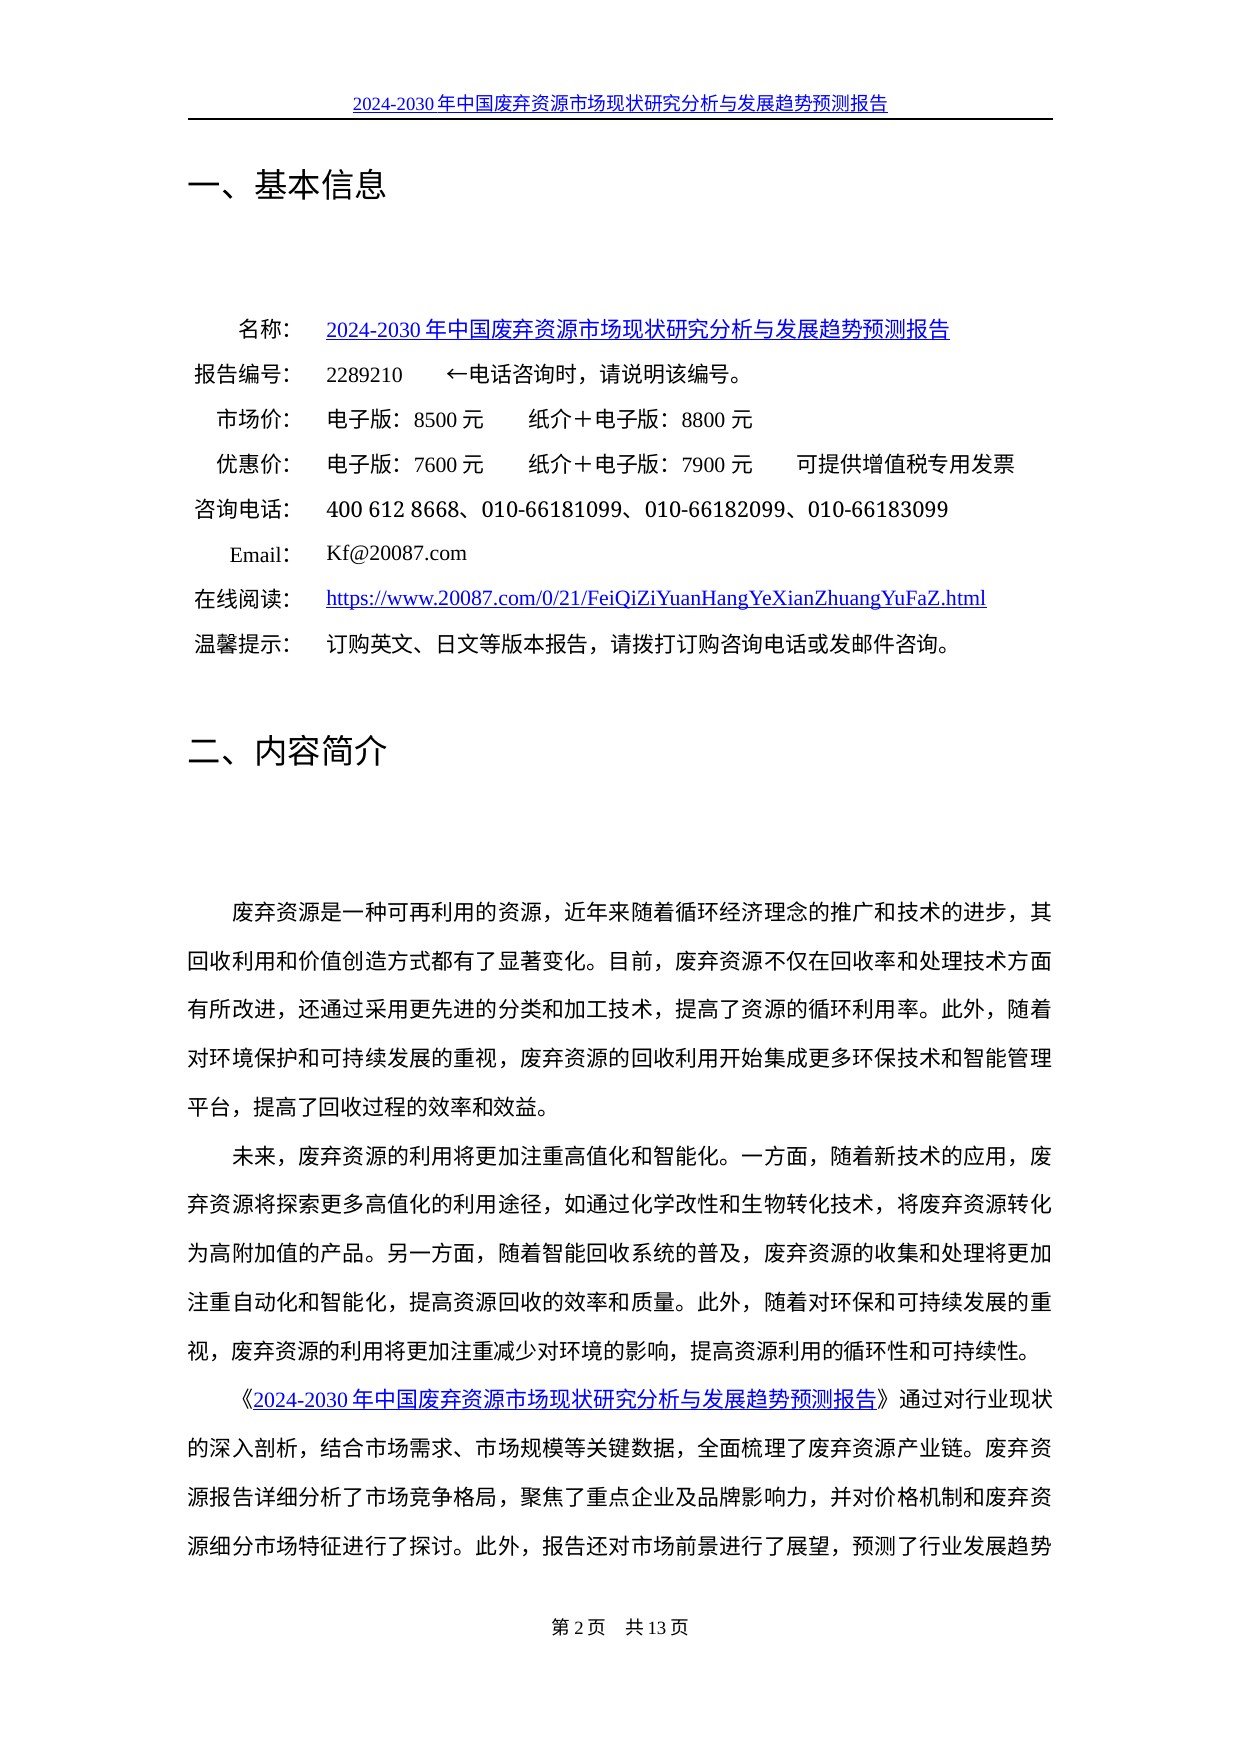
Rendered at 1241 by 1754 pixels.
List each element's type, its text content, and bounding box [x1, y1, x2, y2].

table_cell 咨询电话： [167, 492, 315, 537]
table_cell 400 612 8668、010-66181099、010-66182099、010-66183099 [315, 492, 1073, 537]
table_cell 订购英文、日文等版本报告，请拨打订购咨询电话或发邮件咨询。 [315, 627, 1073, 672]
table_header 2024-2030年中国废弃资源市场现状研究分析与发展趋势预测报告 [315, 312, 1073, 357]
title 一、基本信息 [187, 150, 1053, 215]
title 二、内容简介 [187, 717, 1053, 782]
table_header 名称： [167, 312, 315, 357]
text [187, 894, 1053, 1561]
table_cell Email： [167, 537, 315, 582]
table_cell 2289210 ←电话咨询时，请说明该编号。 [315, 357, 1073, 402]
table_cell 市场价： [167, 402, 315, 447]
table_cell Kf@20087.com [315, 537, 1073, 582]
table_cell 报告编号： [167, 357, 315, 402]
table_cell 温馨提示： [167, 627, 315, 672]
table_cell 优惠价： [167, 447, 315, 492]
table_cell 在线阅读： [167, 582, 315, 627]
table_cell 电子版：8500 元 纸介＋电子版：8800 元 [315, 402, 1073, 447]
table_cell 电子版：7600 元 纸介＋电子版：7900 元 可提供增值税专用发票 [315, 447, 1073, 492]
table_cell [315, 582, 1073, 627]
